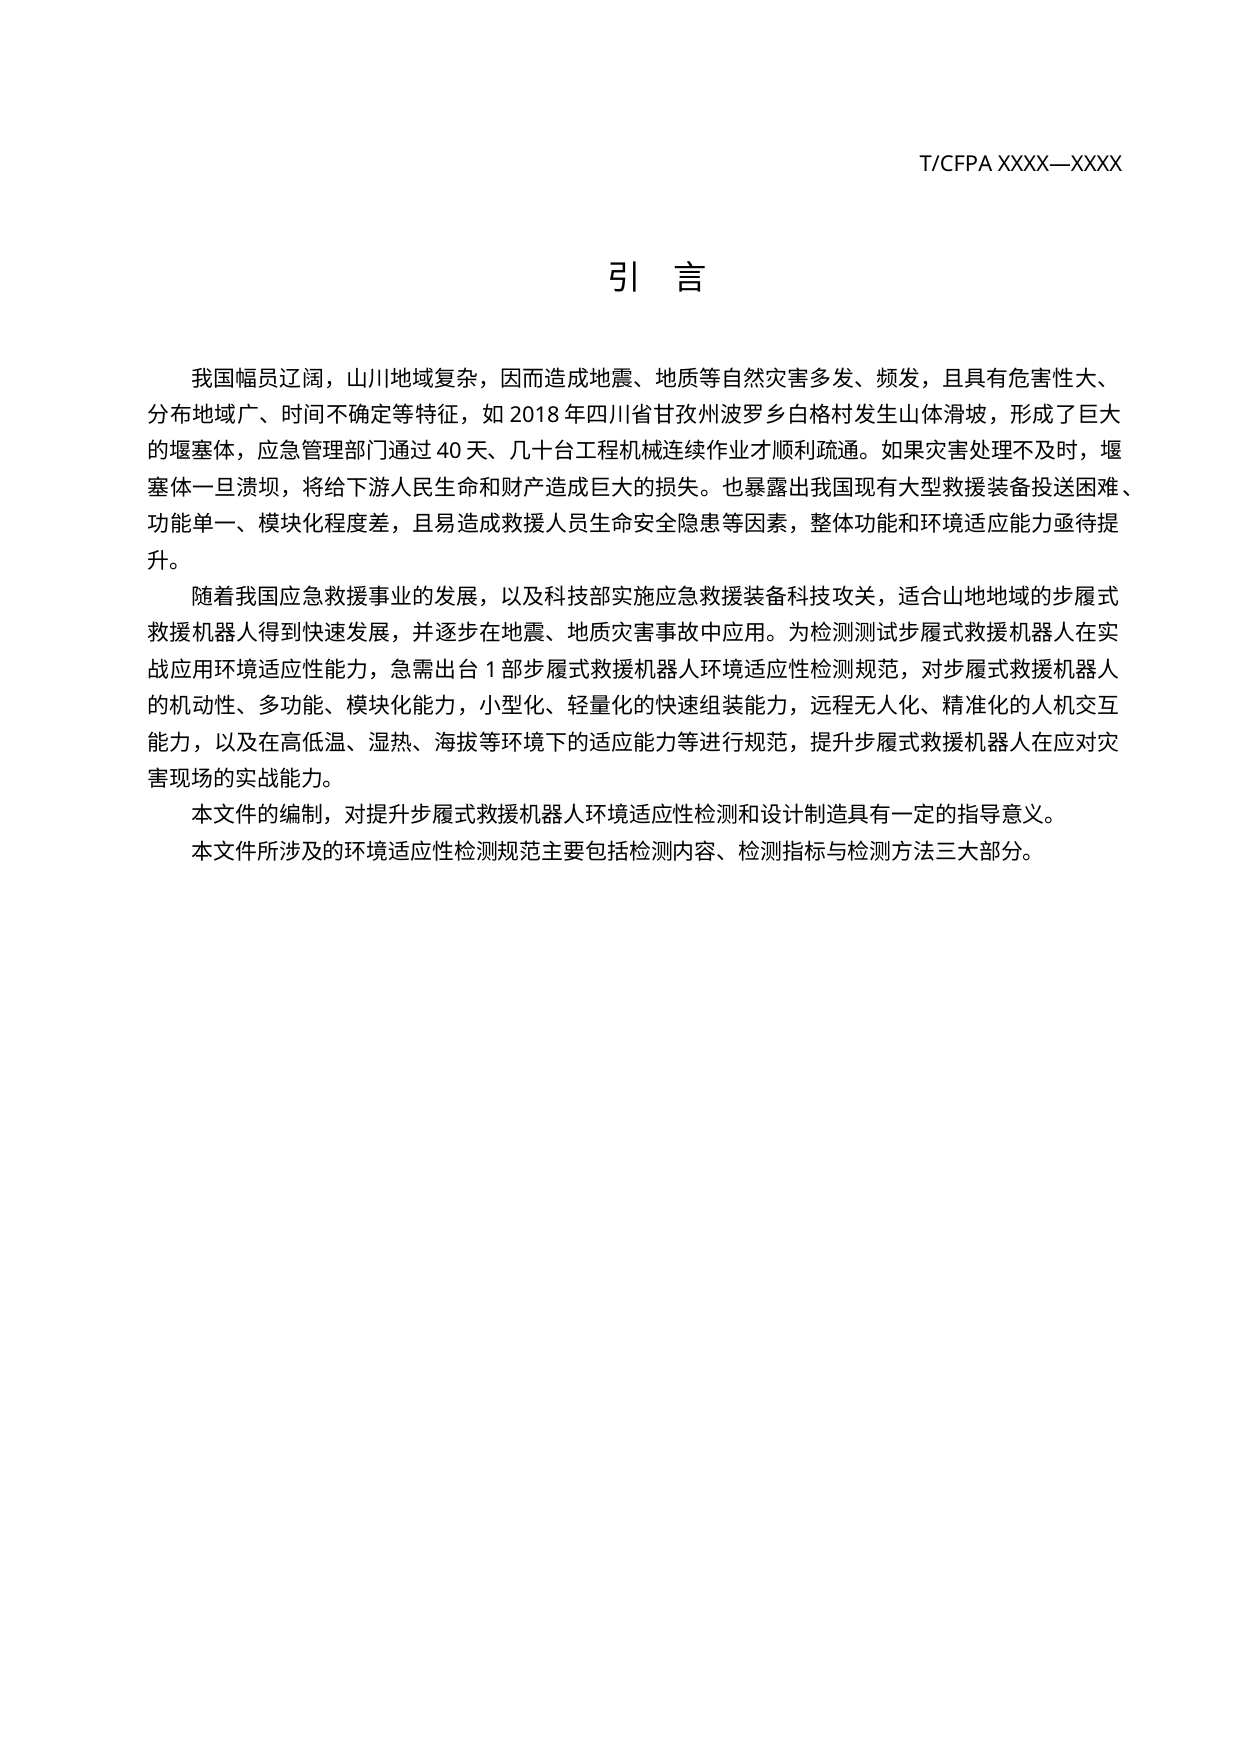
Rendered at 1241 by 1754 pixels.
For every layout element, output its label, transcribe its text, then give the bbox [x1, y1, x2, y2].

text 本文件所涉及的环境适应性检测规范主要包括检测内容、检测指标与检测方法三大部分。 [148, 834, 1122, 865]
text 本文件的编制，对提升步履式救援机器人环境适应性检测和设计制造具有一定的指导意义。 [148, 797, 1122, 829]
text 我国幅员辽阔，山川地域复杂，因而造成地震、地质等自然灾害多发、频发，且具有危害性大、分布地域广、时间不确定等特征，如2018年四川省甘孜州波罗乡白格村发生山体滑坡，形成了巨大的堰塞体，应急管理部门通过40天、几十台工程机械连续作业才顺利疏通。如果灾害处理不及时，堰塞体一旦溃坝，将给下游人民生命和财产造成巨大的损失。也暴露出我国现有大型救援装备投送困难、功能单一、模块化程度差，且易造成救援人员生命安全隐患等因素，整体功能和环境适应能力亟待提升。 [148, 361, 1122, 574]
text 引言 [148, 251, 1122, 299]
text 随着我国应急救援事业的发展，以及科技部实施应急救援装备科技攻关，适合山地地域的步履式救援机器人得到快速发展，并逐步在地震、地质灾害事故中应用。为检测测试步履式救援机器人在实战应用环境适应性能力，急需出台1部步履式救援机器人环境适应性检测规范，对步履式救援机器人的机动性、多功能、模块化能力，小型化、轻量化的快速组装能力，远程无人化、精准化的人机交互能力，以及在高低温、湿热、海拔等环境下的适应能力等进行规范，提升步履式救援机器人在应对灾害现场的实战能力。 [148, 579, 1122, 793]
